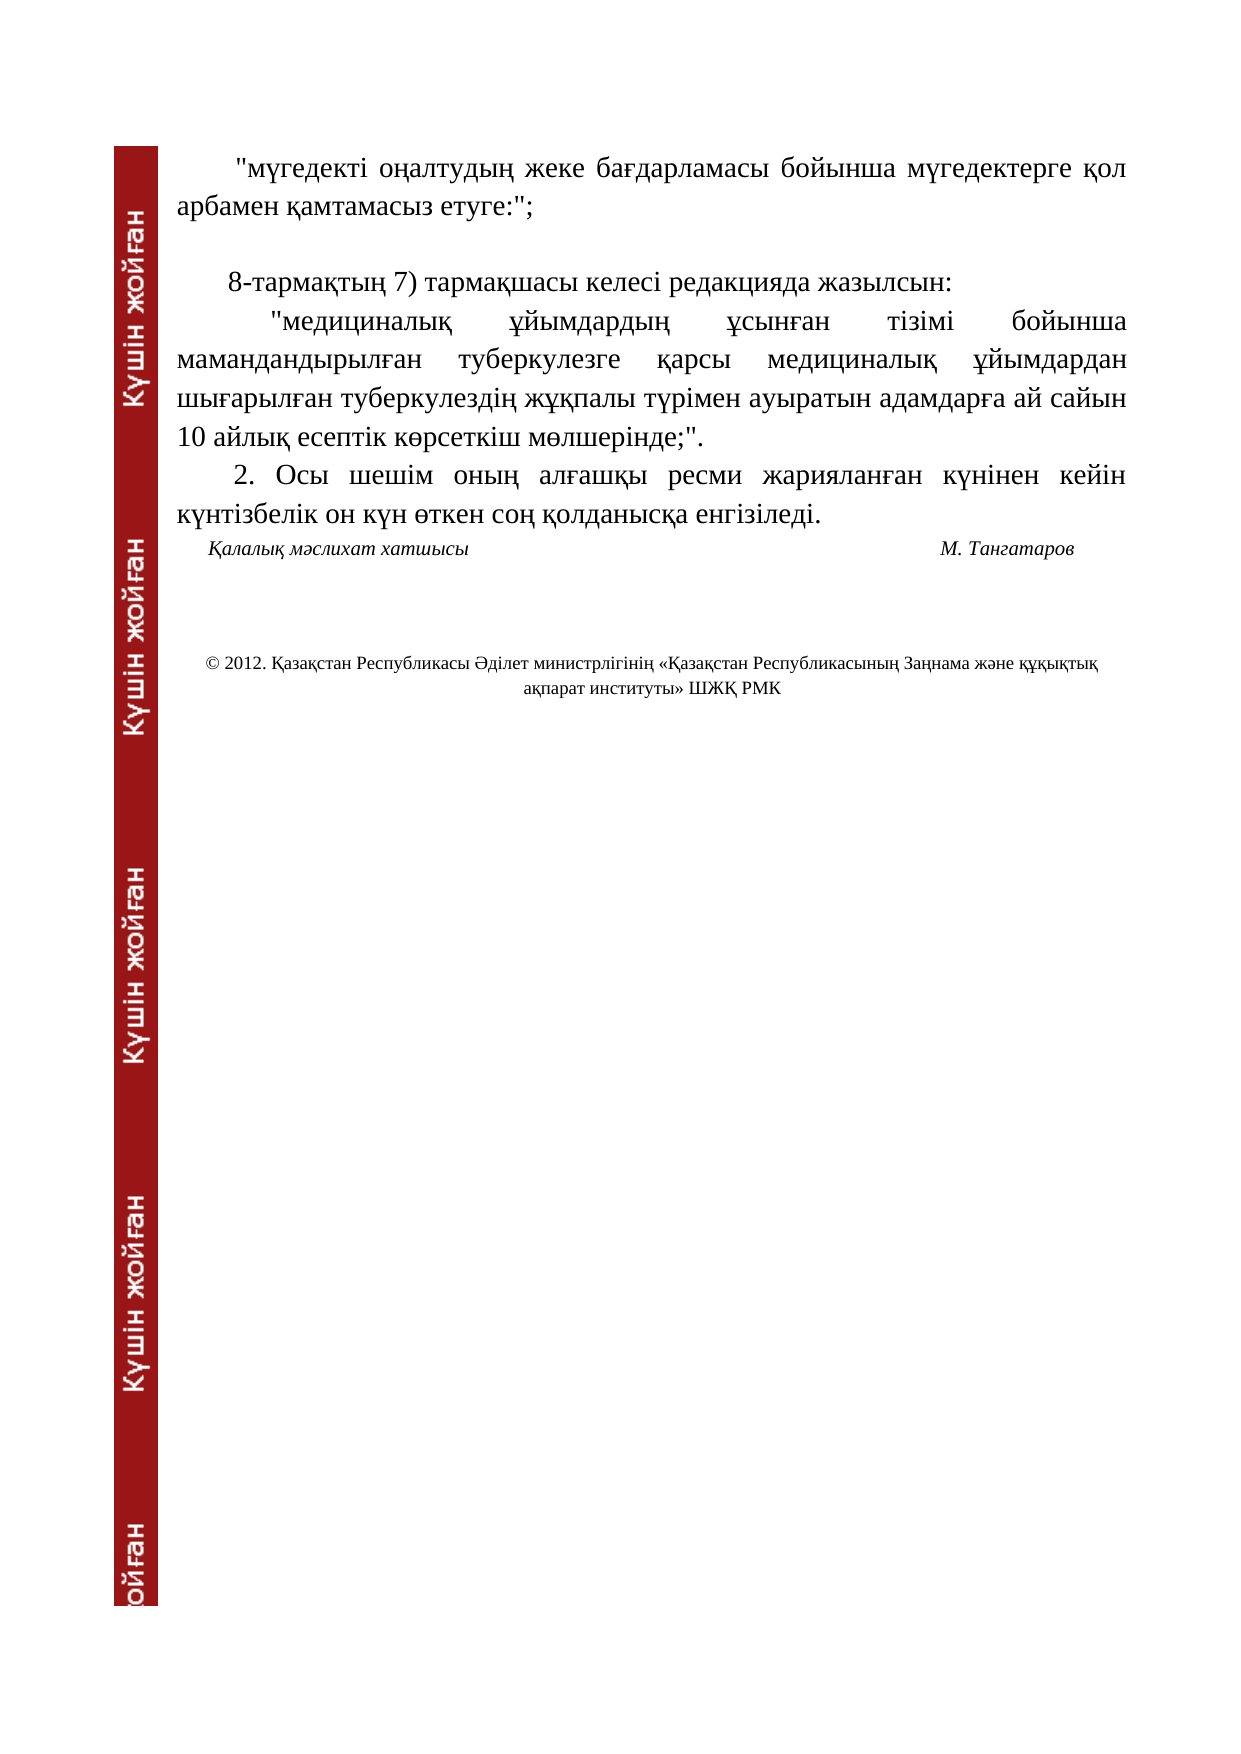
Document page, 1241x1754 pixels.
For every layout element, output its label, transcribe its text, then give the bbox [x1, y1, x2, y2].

text 2. Осы шешім оның алғашқы ресми жарияланған күнінен кейін күнтізбелік он күн өткен соң қолданысқа енгізіледі. [112, 457, 1128, 529]
text "мүгедекті оңалтудың жеке бағдарламасы бойынша мүгедектерге қол арбамен қамтамасыз етуге:"; [112, 150, 1128, 222]
text 8-тармақтың 7) тармақшасы келесі редакцияда жазылсын: [112, 264, 1128, 298]
table_header Қалалық мәслихат хатшысы [101, 534, 939, 565]
text © 2012. Қазақстан Республикасы Әділет министрлігінің «Қазақстан Республикасының Заңнама және құқықтық ақпарат институты» ШЖҚ РМК [112, 652, 1128, 698]
picture [114, 452, 158, 457]
picture [114, 698, 158, 1606]
table_header М. Тангатаров [939, 534, 1240, 565]
picture [114, 529, 158, 534]
text "медициналық ұйымдардың ұсынған тізімі бойынша мамандандырылған туберкулезге қарсы медициналық ұйымдардан шығарылған туберкулездің жұқпалы түрімен ауыратын адамдарға ай сайын 10 айлық есептік көрсеткіш мөлшерінде;". [112, 303, 1128, 452]
picture [114, 298, 158, 303]
picture [114, 146, 158, 150]
picture [114, 222, 158, 264]
picture [114, 565, 158, 652]
